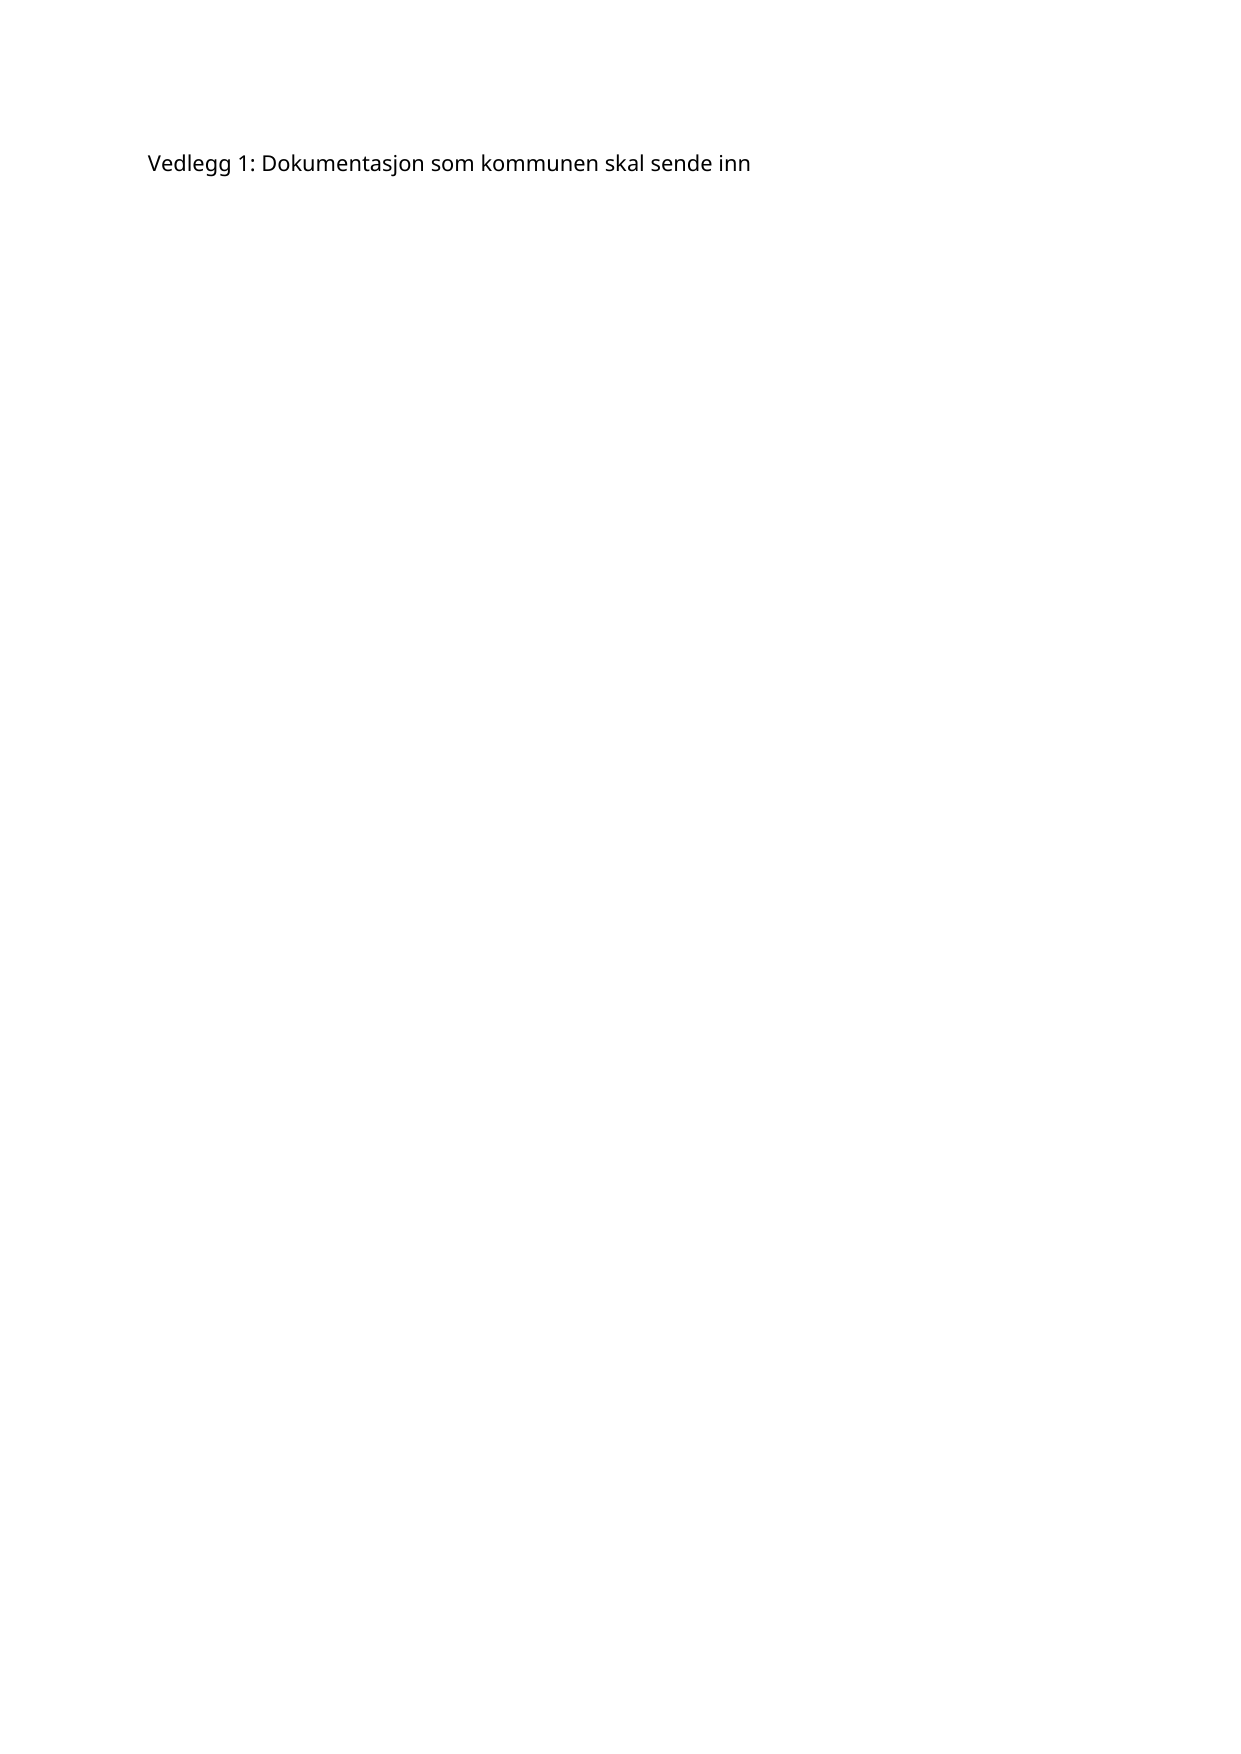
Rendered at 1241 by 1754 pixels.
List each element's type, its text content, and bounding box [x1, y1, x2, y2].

text Vedlegg 1: Dokumentasjon som kommunen skal sende inn [148, 148, 1093, 177]
